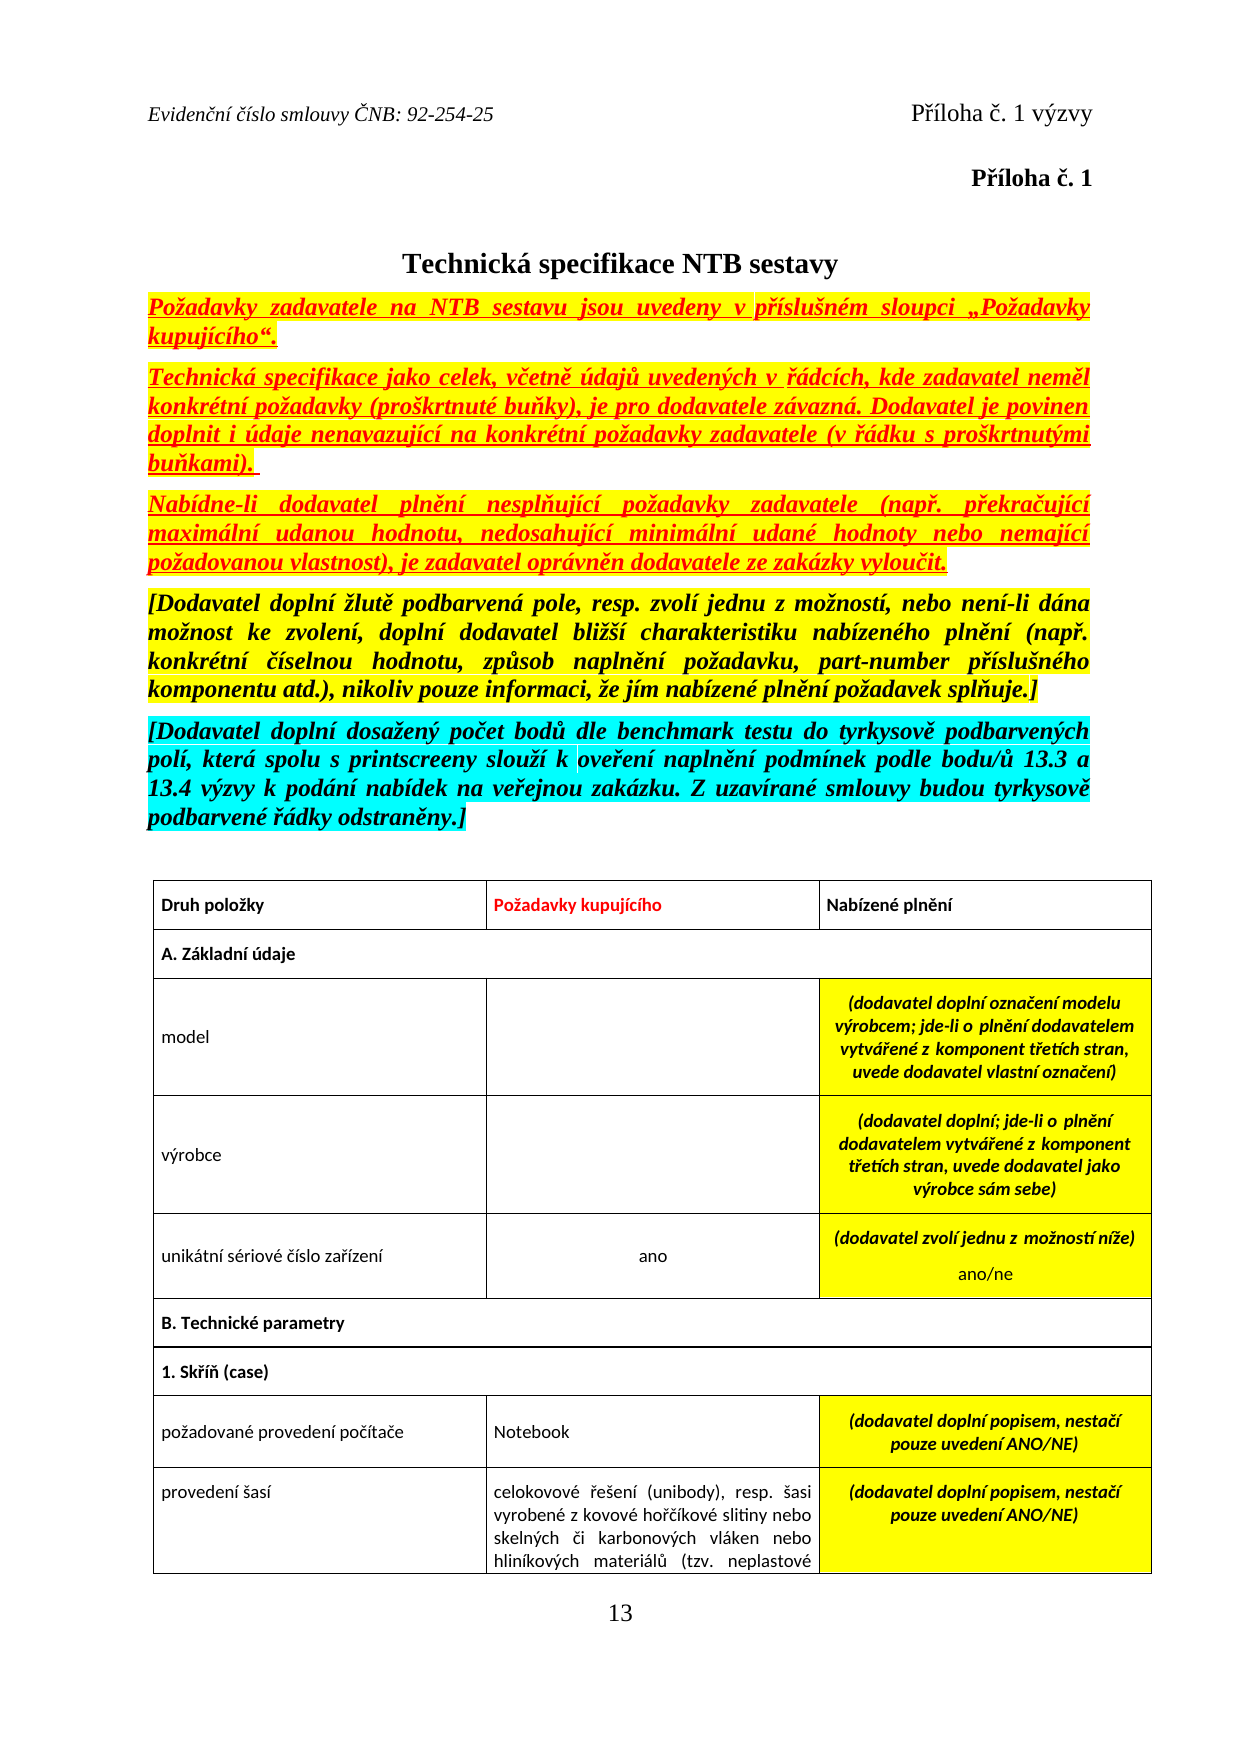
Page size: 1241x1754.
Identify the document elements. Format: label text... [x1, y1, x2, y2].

table_header Nabízené plnění [820, 881, 1151, 929]
table_cell provedení šasí [154, 1468, 486, 1572]
table_cell (dodavatel doplní označení modelu výrobcem; jde-li o plnění dodavatelem vytvářené z komponent třetích stran, uvede dodavatel vlastní označení) [820, 979, 1151, 1095]
text Nabídne-li dodavatel plnění nesplňující požadavky zadavatele (např. překračující maximální udanou hodnotu, nedosahující minimální udané hodnoty nebo nemající požadovanou vlastnost), je zadavatel oprávněn dodavatele ze zakázky vyloučit. [148, 489, 1093, 576]
text Technická specifikace jako celek, včetně údajů uvedených v řádcích, kde zadavatel neměl konkrétní požadavky (proškrtnuté buňky), je pro dodavatele závazná. Dodavatel je povinen doplnit i údaje nenavazující na konkrétní požadavky zadavatele (v řádku s proškrtnutými buňkami). [148, 362, 1093, 477]
table_cell 1. Skříň (case) [154, 1348, 1151, 1395]
table_cell model [154, 979, 486, 1095]
table_cell (dodavatel zvolí jednu z možností níže) ano/ne [820, 1214, 1151, 1297]
table_cell Notebook [487, 1396, 819, 1467]
table_cell výrobce [154, 1096, 486, 1213]
table_cell (dodavatel doplní; jde-li o plnění dodavatelem vytvářené z komponent třetích stran, uvede dodavatel jako výrobce sám sebe) [820, 1096, 1151, 1213]
table_cell požadované provedení počítače [154, 1396, 486, 1467]
subtitle Technická specifikace NTB sestavy [148, 246, 1093, 279]
text Požadavky zadavatele na NTB sestavu jsou uvedeny v příslušném sloupci „Požadavky kupujícího“. [277, 292, 1093, 349]
text Příloha č. 1 [148, 163, 1093, 192]
table_cell A. Základní údaje [154, 930, 1151, 978]
table_cell B. Technické parametry [154, 1299, 1151, 1346]
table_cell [487, 1468, 819, 1572]
table_header Druh položky [154, 881, 486, 929]
table_cell ano [487, 1214, 819, 1297]
table_cell [487, 1096, 819, 1213]
table_header Požadavky kupujícího [487, 881, 819, 929]
table_cell (dodavatel doplní popisem, nestačí pouze uvedení ANO/NE) [820, 1396, 1151, 1467]
text [Dodavatel doplní dosažený počet bodů dle benchmark testu do tyrkysově podbarvených polí, která spolu s printscreeny slouží k oveření naplnění podmínek podle bodu/ů 13.3 a 13.4 výzvy k podání nabídek na veřejnou zakázku. Z uzavírané smlouvy budou tyrkysově podbarvené řádky odstraněny.] [148, 716, 1093, 831]
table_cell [820, 1468, 1151, 1572]
table_cell unikátní sériové číslo zařízení [154, 1214, 486, 1297]
table_cell [487, 979, 819, 1095]
text [Dodavatel doplní žlutě podbarvená pole, resp. zvolí jednu z možností, nebo není-li dána možnost ke zvolení, doplní dodavatel bližší charakteristiku nabízeného plnění (např. konkrétní číselnou hodnotu, způsob naplnění požadavku, part-number příslušného komponentu atd.), nikoliv pouze informaci, že jím nabízené plnění požadavek splňuje.] [148, 588, 1093, 703]
